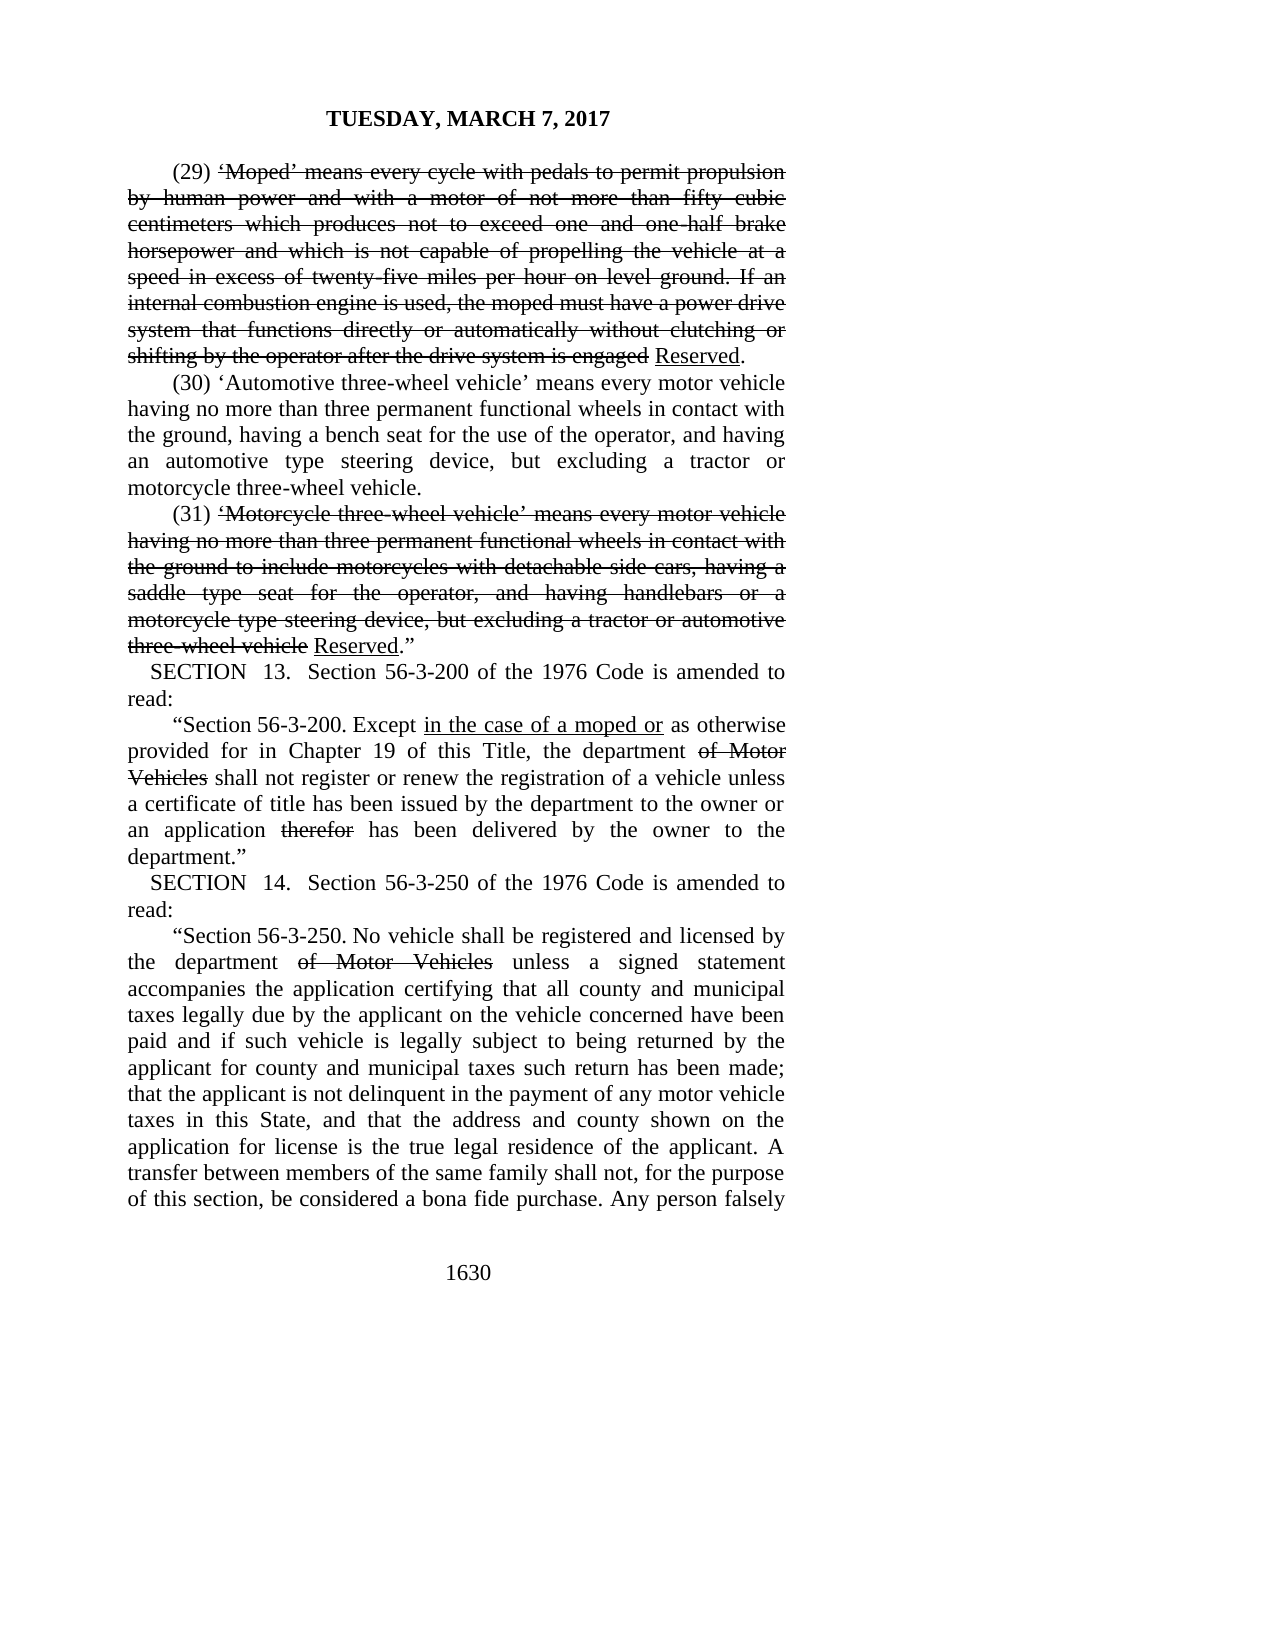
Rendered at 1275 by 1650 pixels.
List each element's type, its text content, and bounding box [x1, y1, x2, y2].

text (31) ‘Motorcycle three-wheel vehicle’ means every motor vehicle having no more than three permanent functional wheels in contact with the ground to include motorcycles with detachable side cars, having a saddle type seat for the operator, and having handlebars or a motorcycle type steering device, but excluding a tractor or automotive three-wheel vehicle Reserved.” [127, 500, 786, 541]
text (31) ‘Motorcycle three-wheel vehicle’ means every motor vehicle having no more than three permanent functional wheels in contact with the ground to include motorcycles with detachable side cars, having a saddle type seat for the operator, and having handlebars or a motorcycle type steering device, but excluding a tractor or automotive three-wheel vehicle Reserved.” [127, 621, 786, 658]
text SECTION 14. Section 56-3-250 of the 1976 Code is amended to read: [127, 869, 786, 922]
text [127, 922, 786, 1212]
text “Section 56-3-200. Except in the case of a moped or as otherwise provided for in Chapter 19 of this Title, the department of Motor Vehicles shall not register or renew the registration of a vehicle unless a certificate of title has been issued by the department to the owner or an application therefor has been delivered by the owner to the department.” [127, 711, 786, 869]
text SECTION 13. Section 56-3-200 of the 1976 Code is amended to read: [127, 658, 786, 711]
text (30) ‘Automotive three-wheel vehicle’ means every motor vehicle having no more than three permanent functional wheels in contact with the ground, having a bench seat for the use of the operator, and having an automotive type steering device, but excluding a tractor or motorcycle three-wheel vehicle. [127, 368, 786, 500]
